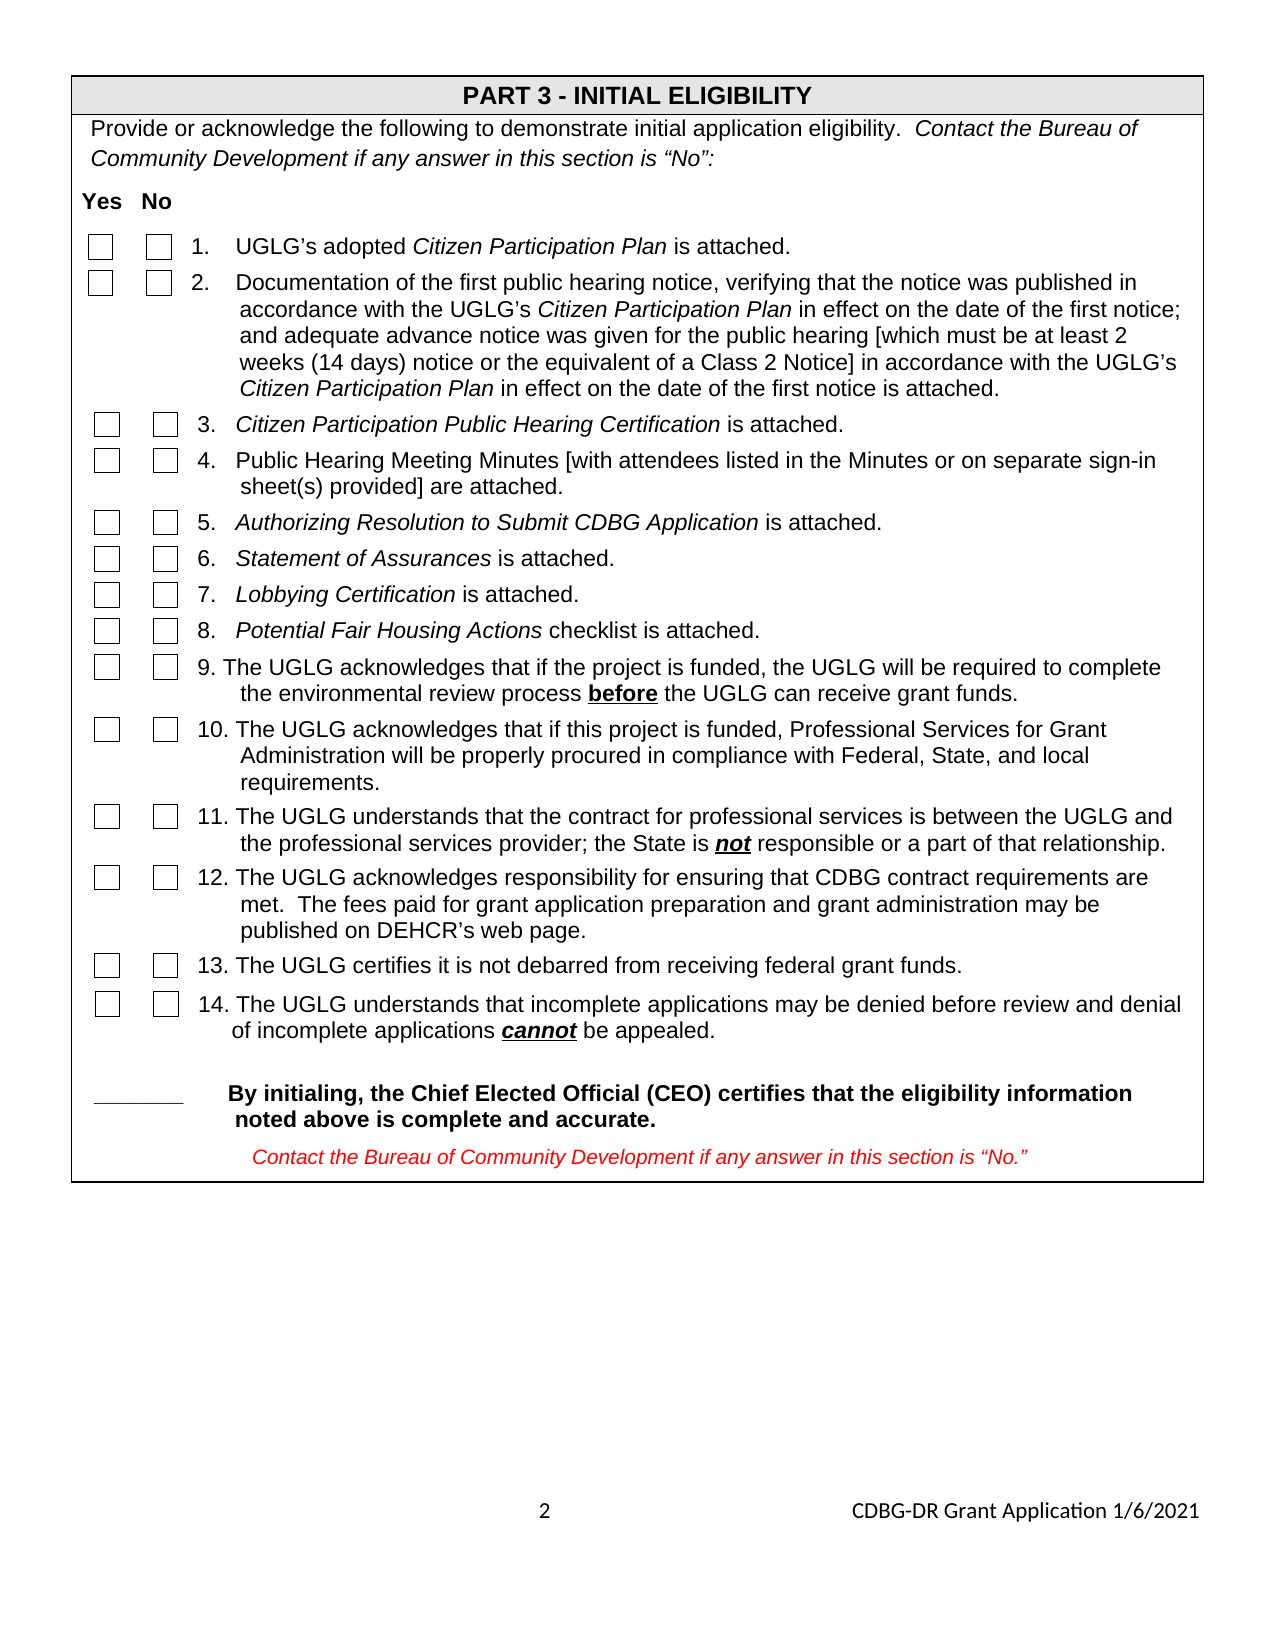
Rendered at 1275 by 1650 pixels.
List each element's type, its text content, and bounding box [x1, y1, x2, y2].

table_cell Provide or acknowledge the following to demonstrate initial application eligibility. Contact the Bureau of Community Development if any answer in this section is “No”: Yes No 1. UGLG’s adopted Citizen Participation Plan is attached. 2. Documentation of the first public hearing notice, verifying that the notice was published in accordance with the UGLG’s Citizen Participation Plan in effect on the date of the first notice; and adequate advance notice was given for the public hearing [which must be at least 2 weeks (14 days) notice or the equivalent of a Class 2 Notice] in accordance with the UGLG’s Citizen Participation Plan in effect on the date of the first notice is attached. 3. Citizen Participation Public Hearing Certification is attached. 4. Public Hearing Meeting Minutes [with attendees listed in the Minutes or on separate sign-in sheet(s) provided] are attached. 5. Authorizing Resolution to Submit CDBG Application is attached. 6. Statement of Assurances is attached. 7. Lobbying Certification is attached. 8. Potential Fair Housing Actions checklist is attached. 9. The UGLG acknowledges that if the project is funded, the UGLG will be required to complete the environmental review process before the UGLG can receive grant funds. 10. The UGLG acknowledges that if this project is funded, Professional Services for Grant Administration will be properly procured in compliance with Federal, State, and local requirements. 11. The UGLG understands that the contract for professional services is between the UGLG and the professional services provider; the State is not responsible or a part of that relationship. 12. The UGLG acknowledges responsibility for ensuring that CDBG contract requirements are met. The fees paid for grant application preparation and grant administration may be published on DEHCR’s web page. 13. The UGLG certifies it is not debarred from receiving federal grant funds. 14. The UGLG understands that incomplete applications may be denied before review and denial of incomplete applications cannot be appealed. _______ By initialing, the Chief Elected Official (CEO) certifies that the eligibility information noted above is complete and accurate. Contact the Bureau of Community Development if any answer in this section is “No.” [72, 115, 1203, 1181]
table_header PART 3 - INITIAL ELIGIBILITY [72, 77, 1203, 114]
